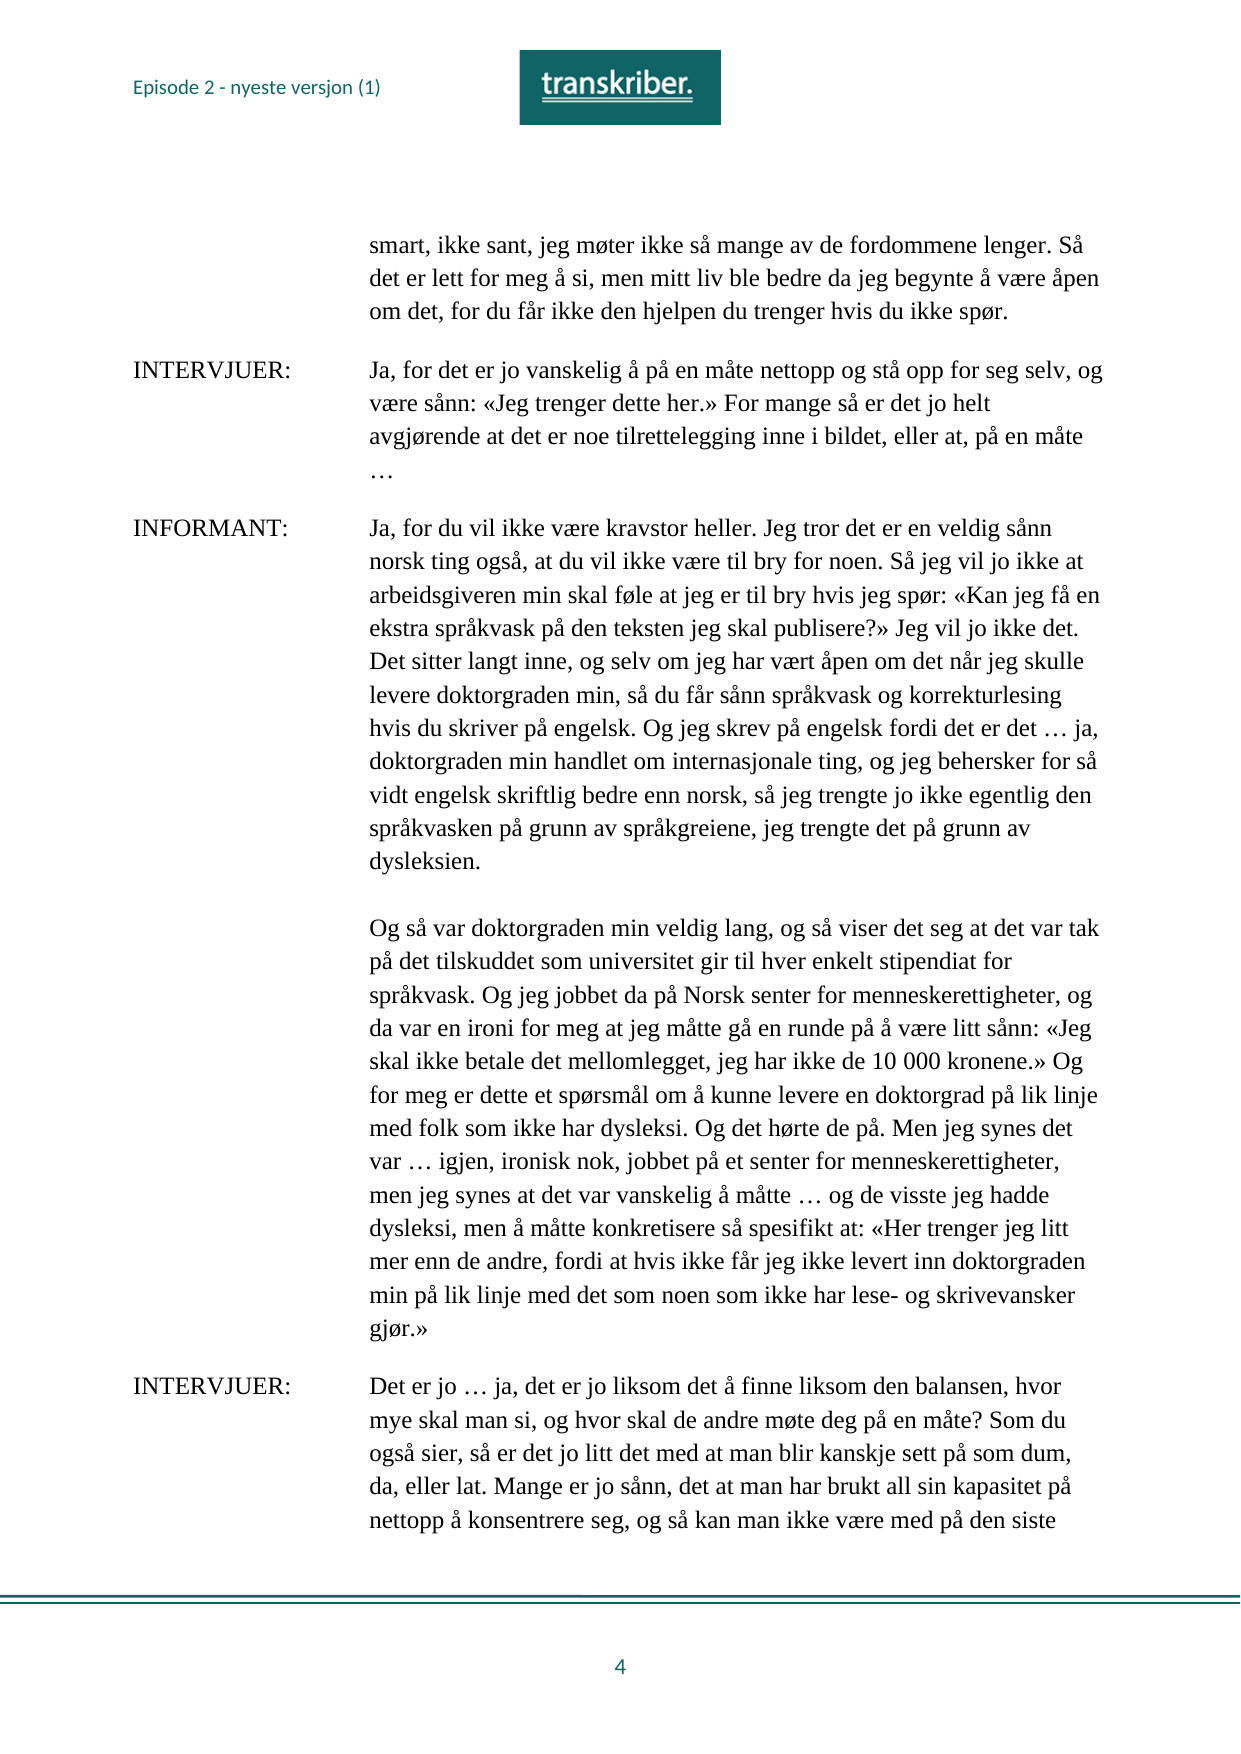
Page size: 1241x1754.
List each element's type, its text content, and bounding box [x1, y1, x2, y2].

text INTERVJUER: Ja, for det er jo vanskelig å på en måte nettopp og stå opp for seg selv, og være sånn: «Jeg trenger dette her.» For mange så er det jo helt avgjørende at det er noe tilrettelegging inne i bildet, eller at, på en måte … [133, 351, 1107, 485]
text INFORMANT: Ja, for du vil ikke være kravstor heller. Jeg tror det er en veldig sånn norsk ting også, at du vil ikke være til bry for noen. Så jeg vil jo ikke at arbeidsgiveren min skal føle at jeg er til bry hvis jeg spør: «Kan jeg få en ekstra språkvask på den teksten jeg skal publisere?» Jeg vil jo ikke det. Det sitter langt inne, og selv om jeg har vært åpen om det når jeg skulle levere doktorgraden min, så du får sånn språkvask og korrekturlesing hvis du skriver på engelsk. Og jeg skrev på engelsk fordi det er det … ja, doktorgraden min handlet om internasjonale ting, og jeg behersker for så vidt engelsk skriftlig bedre enn norsk, så jeg trengte jo ikke egentlig den språkvasken på grunn av språkgreiene, jeg trengte det på grunn av dysleksien. Og så var doktorgraden min veldig lang, og så viser det seg at det var tak på det tilskuddet som universitet gir til hver enkelt stipendiat for språkvask. Og jeg jobbet da på Norsk senter for menneskerettigheter, og da var en ironi for meg at jeg måtte gå en runde på å være litt sånn: «Jeg skal ikke betale det mellomlegget, jeg har ikke de 10 000 kronene.» Og for meg er dette et spørsmål om å kunne levere en doktorgrad på lik linje med folk som ikke har dysleksi. Og det hørte de på. Men jeg synes det var … igjen, ironisk nok, jobbet på et senter for menneskerettigheter, men jeg synes at det var vanskelig å måtte … og de visste jeg hadde dysleksi, men å måtte konkretisere så spesifikt at: «Her trenger jeg litt mer enn de andre, fordi at hvis ikke får jeg ikke levert inn doktorgraden min på lik linje med det som noen som ikke har lese- og skrivevansker gjør.» [133, 510, 1107, 1343]
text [133, 1368, 1107, 1535]
picture [519, 50, 721, 125]
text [133, 226, 1107, 326]
